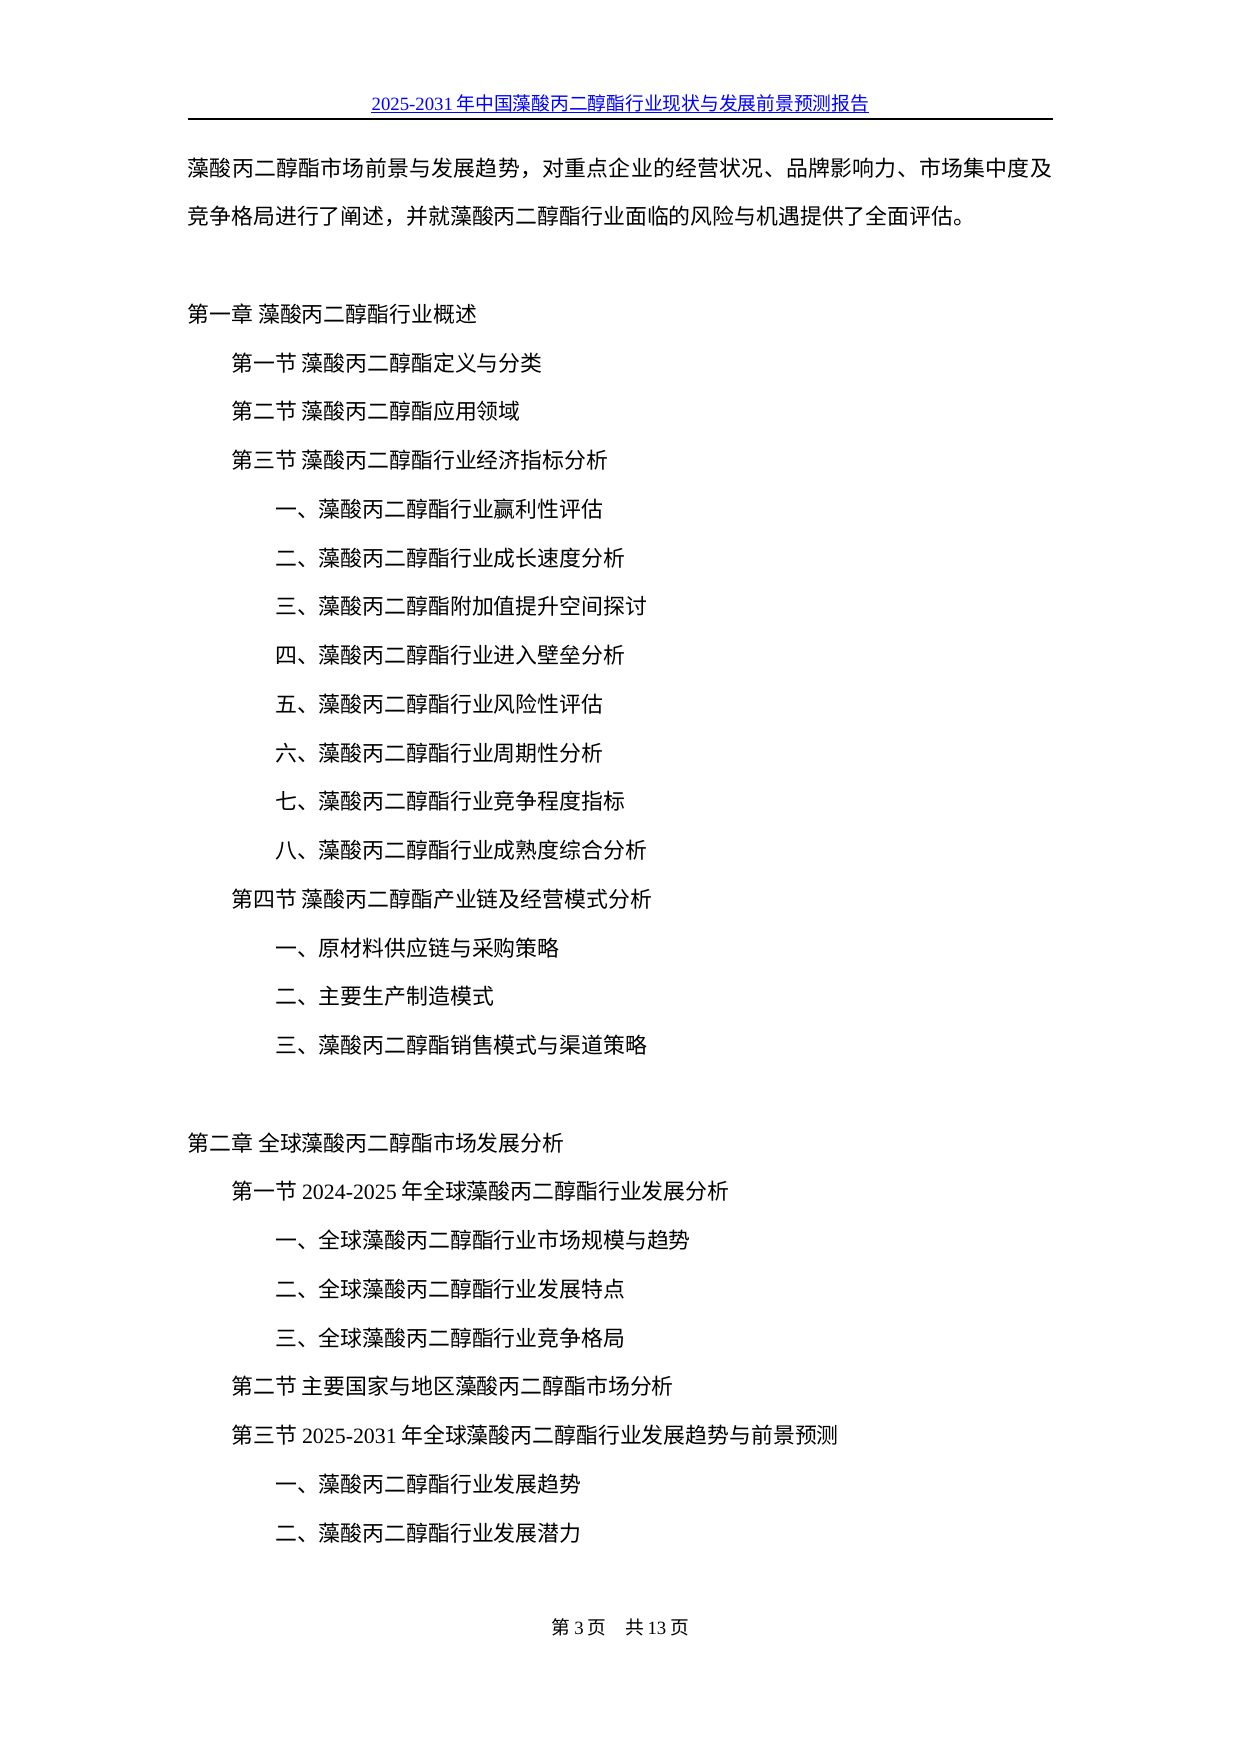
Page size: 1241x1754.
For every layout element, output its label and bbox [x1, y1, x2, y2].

text [187, 150, 1053, 1548]
